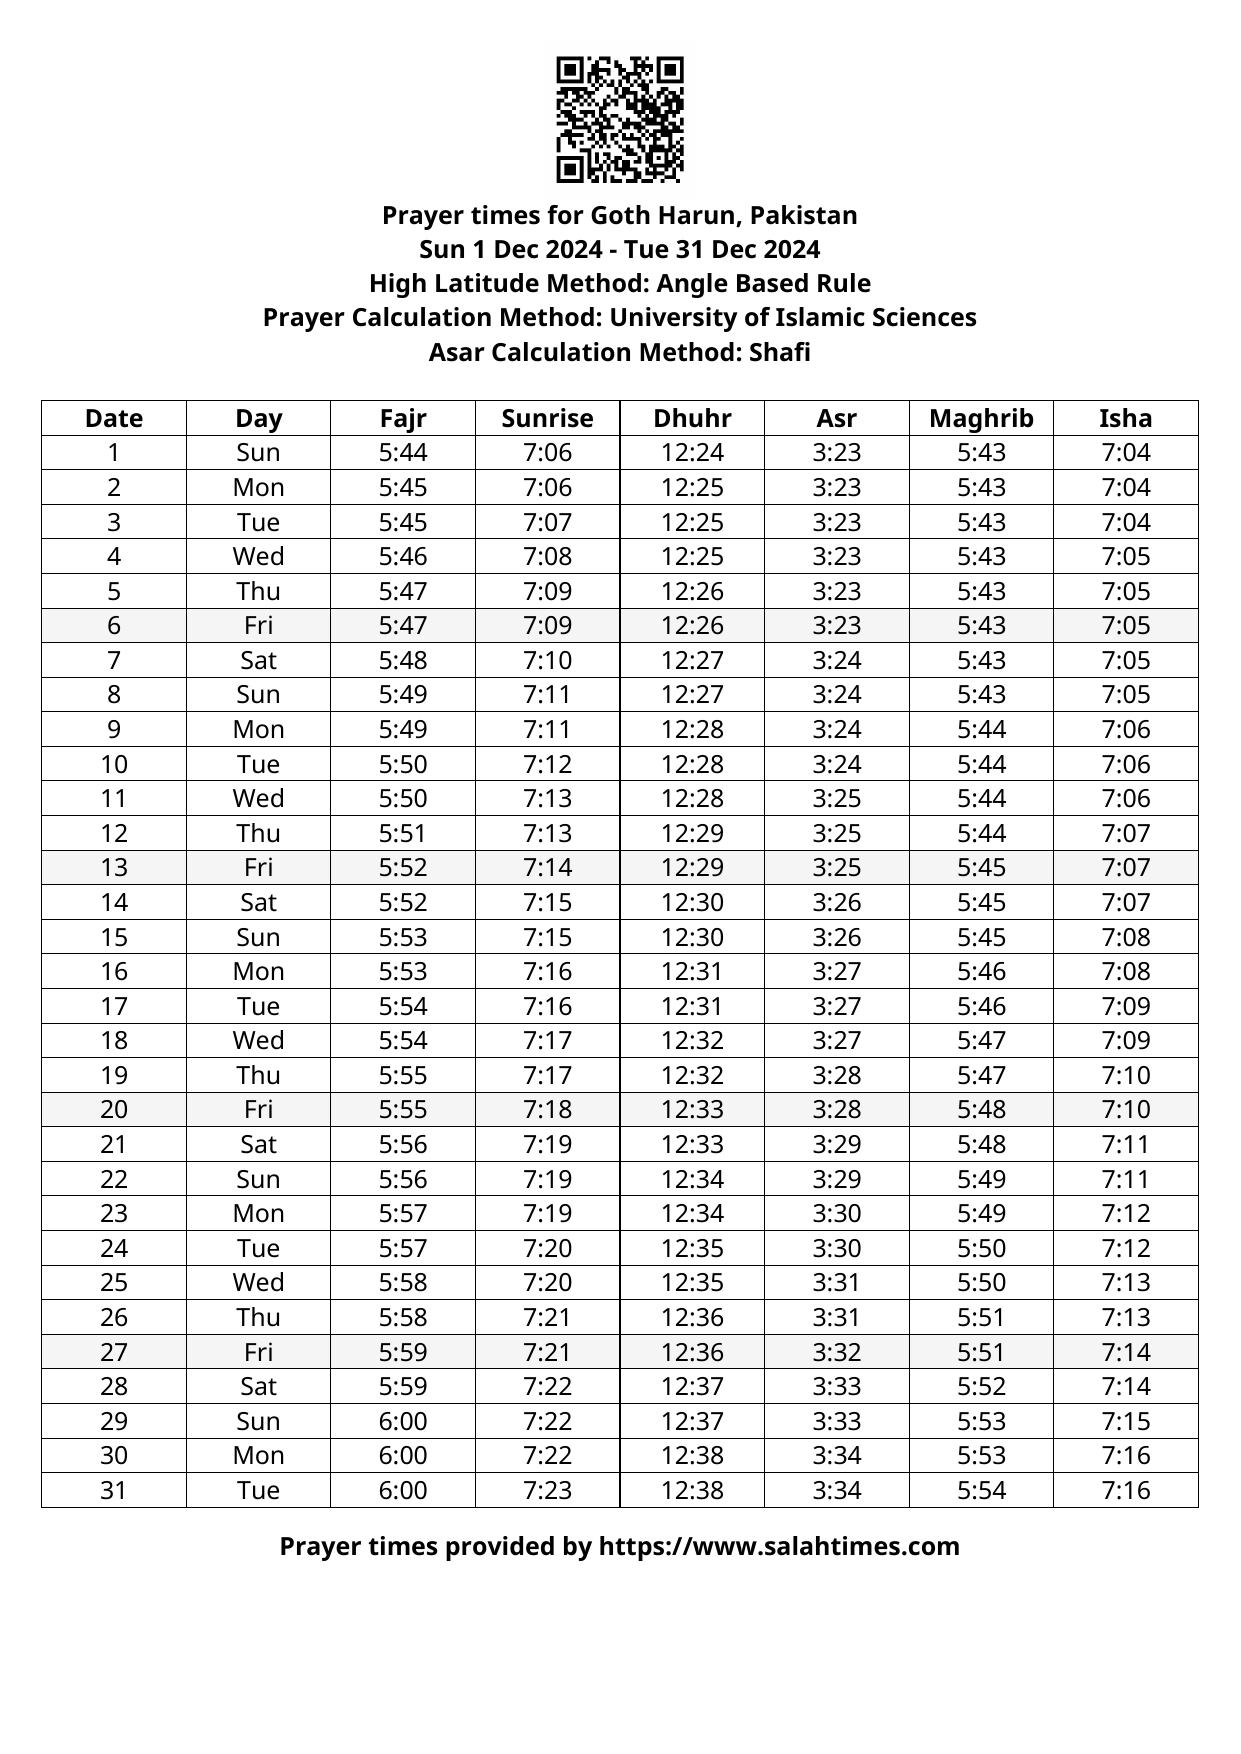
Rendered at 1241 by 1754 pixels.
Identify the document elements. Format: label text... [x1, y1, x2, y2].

table_cell 12:38 [621, 1473, 764, 1507]
table_cell 7:15 [1054, 1404, 1198, 1437]
table_cell 5:54 [331, 1024, 475, 1057]
table_cell 5:46 [910, 989, 1053, 1022]
table_cell 27 [42, 1335, 186, 1368]
table_cell 12:33 [621, 1127, 764, 1161]
text Prayer Calculation Method: University of Islamic Sciences [42, 300, 1198, 334]
table_cell 5:55 [331, 1058, 475, 1092]
table_cell 12:28 [621, 781, 764, 815]
table_cell 12:29 [621, 851, 764, 884]
table_cell 13 [42, 851, 186, 884]
table_cell 7:16 [1054, 1473, 1198, 1507]
table_header Fajr [331, 401, 475, 434]
table_cell Sat [187, 1127, 330, 1161]
table_cell 3:32 [765, 1335, 909, 1368]
table_cell 3:27 [765, 954, 909, 988]
table_cell 5:43 [910, 505, 1053, 538]
table_cell 12:24 [621, 436, 764, 469]
table_cell 5:53 [910, 1439, 1053, 1472]
table_cell 7:08 [1054, 954, 1198, 988]
table_cell 7:22 [476, 1439, 619, 1472]
table_header Day [187, 401, 330, 434]
table_cell 5:58 [331, 1300, 475, 1334]
table_cell 11 [42, 781, 186, 815]
table_cell 7:05 [1054, 609, 1198, 642]
table_cell 7:11 [476, 712, 619, 746]
table_cell 12:34 [621, 1196, 764, 1230]
table_cell 7:07 [1054, 851, 1198, 884]
table_cell Sun [187, 436, 330, 469]
table_cell 3:27 [765, 1024, 909, 1057]
table_cell 7:19 [476, 1196, 619, 1230]
picture [542, 41, 699, 198]
table_cell 3:23 [765, 436, 909, 469]
table_cell 6:00 [331, 1404, 475, 1437]
table_cell Mon [187, 954, 330, 988]
table_cell 12:25 [621, 539, 764, 573]
table_header Date [42, 401, 186, 434]
table_cell 16 [42, 954, 186, 988]
table_cell Mon [187, 1439, 330, 1472]
table_cell 3:24 [765, 747, 909, 780]
table_cell 5:43 [910, 436, 1053, 469]
table_cell 5:45 [910, 885, 1053, 919]
table_cell 3:26 [765, 920, 909, 953]
table_cell 12:28 [621, 747, 764, 780]
table_cell 14 [42, 885, 186, 919]
table_cell 5:50 [331, 781, 475, 815]
table_cell 5:47 [331, 609, 475, 642]
table_cell 12:36 [621, 1300, 764, 1334]
text Prayer times for Goth Harun, Pakistan [42, 198, 1198, 232]
table_cell Fri [187, 1093, 330, 1126]
table_cell 5:44 [331, 436, 475, 469]
table_cell 7:13 [476, 781, 619, 815]
table_cell 7:10 [1054, 1093, 1198, 1126]
table_cell 7:07 [1054, 816, 1198, 849]
table_cell 5:43 [910, 609, 1053, 642]
table_header Isha [1054, 401, 1198, 434]
table_cell 5:56 [331, 1162, 475, 1195]
table_cell 7:20 [476, 1231, 619, 1264]
table_header Sunrise [476, 401, 619, 434]
table_cell 3:23 [765, 609, 909, 642]
table_cell 31 [42, 1473, 186, 1507]
table_cell 8 [42, 678, 186, 711]
table_cell 12:26 [621, 609, 764, 642]
table_cell 29 [42, 1404, 186, 1437]
table_cell 7:15 [476, 885, 619, 919]
table_cell 5:43 [910, 539, 1053, 573]
table_cell 17 [42, 989, 186, 1022]
table_cell 7:04 [1054, 470, 1198, 504]
table_cell 7:14 [1054, 1369, 1198, 1403]
table_cell Thu [187, 574, 330, 607]
table_cell 7:14 [1054, 1335, 1198, 1368]
table_cell 5:51 [331, 816, 475, 849]
table_cell 12:29 [621, 816, 764, 849]
table_cell 9 [42, 712, 186, 746]
table_cell Tue [187, 747, 330, 780]
table_cell 5:47 [331, 574, 475, 607]
table_cell Tue [187, 1231, 330, 1264]
table_cell 5:57 [331, 1196, 475, 1230]
table_cell 5:56 [331, 1127, 475, 1161]
table_cell 5:47 [910, 1024, 1053, 1057]
table_cell 7:16 [476, 989, 619, 1022]
table_cell 5:52 [331, 885, 475, 919]
table_cell 7:06 [476, 436, 619, 469]
table_cell 5:57 [331, 1231, 475, 1264]
table_cell 7:10 [476, 643, 619, 677]
table_header Asr [765, 401, 909, 434]
table_cell 7:21 [476, 1300, 619, 1334]
table_cell Sat [187, 1369, 330, 1403]
table_cell Mon [187, 1196, 330, 1230]
table_cell 12:37 [621, 1404, 764, 1437]
table_cell 5:51 [910, 1300, 1053, 1334]
table_cell 7:11 [1054, 1127, 1198, 1161]
table_cell 12:27 [621, 643, 764, 677]
table_cell 7:12 [476, 747, 619, 780]
table_cell 5:53 [910, 1404, 1053, 1437]
table_cell 5:48 [910, 1093, 1053, 1126]
table_cell 5:44 [910, 747, 1053, 780]
text Sun 1 Dec 2024 - Tue 31 Dec 2024 [42, 232, 1198, 266]
table_cell 7:08 [1054, 920, 1198, 953]
table_cell 30 [42, 1439, 186, 1472]
table_cell 3:33 [765, 1369, 909, 1403]
table_cell Wed [187, 781, 330, 815]
table_cell 7:05 [1054, 539, 1198, 573]
table_cell 7:12 [1054, 1196, 1198, 1230]
table_cell 7:21 [476, 1335, 619, 1368]
table_cell 7:20 [476, 1266, 619, 1299]
table_cell Wed [187, 1024, 330, 1057]
table_cell 5:48 [331, 643, 475, 677]
table_cell 5:54 [910, 1473, 1053, 1507]
table_cell Tue [187, 505, 330, 538]
table_cell 5:54 [331, 989, 475, 1022]
table_cell 12:25 [621, 470, 764, 504]
table_cell 5:44 [910, 712, 1053, 746]
table_cell 7:19 [476, 1127, 619, 1161]
table_cell 3:33 [765, 1404, 909, 1437]
table_cell 7:05 [1054, 643, 1198, 677]
table_cell 7:05 [1054, 678, 1198, 711]
table_cell 7:22 [476, 1369, 619, 1403]
table_cell 5:55 [331, 1093, 475, 1126]
table_cell 12:26 [621, 574, 764, 607]
table_cell Sun [187, 1404, 330, 1437]
table_cell 3:34 [765, 1439, 909, 1472]
table_cell 3:23 [765, 539, 909, 573]
table_cell 7:23 [476, 1473, 619, 1507]
table_cell 23 [42, 1196, 186, 1230]
table_cell 3:25 [765, 851, 909, 884]
table_cell 3:28 [765, 1093, 909, 1126]
table_cell 3:24 [765, 712, 909, 746]
table_cell 12:35 [621, 1231, 764, 1264]
table_cell 3:25 [765, 781, 909, 815]
table_cell Sun [187, 920, 330, 953]
table_cell 3:30 [765, 1196, 909, 1230]
table_cell 7:06 [1054, 781, 1198, 815]
table_cell 7:06 [1054, 747, 1198, 780]
table_cell 20 [42, 1093, 186, 1126]
table_cell 3:24 [765, 643, 909, 677]
table_cell Sun [187, 1162, 330, 1195]
table_cell 21 [42, 1127, 186, 1161]
table_cell 7:22 [476, 1404, 619, 1437]
table_cell 3:31 [765, 1300, 909, 1334]
table_cell 7:06 [1054, 712, 1198, 746]
table_cell 5:44 [910, 781, 1053, 815]
table_cell 7:15 [476, 920, 619, 953]
table_cell 7:19 [476, 1162, 619, 1195]
table_cell 5:49 [331, 712, 475, 746]
table_cell 7:06 [476, 470, 619, 504]
table_cell 22 [42, 1162, 186, 1195]
table_cell 6 [42, 609, 186, 642]
table_cell Sat [187, 643, 330, 677]
table_cell 7:13 [1054, 1266, 1198, 1299]
table_cell Fri [187, 851, 330, 884]
table_cell 12:30 [621, 885, 764, 919]
table_cell 3:31 [765, 1266, 909, 1299]
table_cell 3:23 [765, 574, 909, 607]
table_cell 3:24 [765, 678, 909, 711]
table_cell 10 [42, 747, 186, 780]
table_cell 5:43 [910, 470, 1053, 504]
table_cell Tue [187, 989, 330, 1022]
table_cell 12:31 [621, 989, 764, 1022]
table_header Dhuhr [621, 401, 764, 434]
table_cell 7:18 [476, 1093, 619, 1126]
table_cell Thu [187, 816, 330, 849]
table_cell 7:17 [476, 1024, 619, 1057]
table_cell 7:13 [1054, 1300, 1198, 1334]
table_cell 5:59 [331, 1369, 475, 1403]
table_cell 5:51 [910, 1335, 1053, 1368]
table_cell 19 [42, 1058, 186, 1092]
table_cell 5:47 [910, 1058, 1053, 1092]
table_cell Mon [187, 712, 330, 746]
table_cell 7:08 [476, 539, 619, 573]
table_cell 5:49 [910, 1196, 1053, 1230]
table_cell 12:25 [621, 505, 764, 538]
table_cell 5:50 [910, 1231, 1053, 1264]
table_cell 3:25 [765, 816, 909, 849]
table_cell 3 [42, 505, 186, 538]
table_cell 3:23 [765, 470, 909, 504]
table_cell 3:29 [765, 1127, 909, 1161]
table_cell 5:50 [331, 747, 475, 780]
table_cell 7:10 [1054, 1058, 1198, 1092]
table_cell 5:49 [910, 1162, 1053, 1195]
table_cell Thu [187, 1300, 330, 1334]
table_cell 7:17 [476, 1058, 619, 1092]
table_cell 5:52 [910, 1369, 1053, 1403]
table_cell 5:45 [331, 470, 475, 504]
table_cell 5:58 [331, 1266, 475, 1299]
table_cell 7:09 [1054, 989, 1198, 1022]
table_cell 5:53 [331, 954, 475, 988]
table_cell 7:11 [476, 678, 619, 711]
table_cell 3:34 [765, 1473, 909, 1507]
table_cell 5:45 [331, 505, 475, 538]
table_cell 5 [42, 574, 186, 607]
table_cell 5:45 [910, 851, 1053, 884]
table_cell 7:09 [476, 609, 619, 642]
table_cell 28 [42, 1369, 186, 1403]
table_cell Fri [187, 609, 330, 642]
table_cell 5:46 [910, 954, 1053, 988]
table_cell 7:12 [1054, 1231, 1198, 1264]
table_cell 12:27 [621, 678, 764, 711]
table_cell 7:04 [1054, 436, 1198, 469]
table_header Maghrib [910, 401, 1053, 434]
table_cell 12:36 [621, 1335, 764, 1368]
table_cell 2 [42, 470, 186, 504]
table_cell 25 [42, 1266, 186, 1299]
table_cell 7:07 [1054, 885, 1198, 919]
table_cell 7:05 [1054, 574, 1198, 607]
table_cell Wed [187, 1266, 330, 1299]
table_cell 12:28 [621, 712, 764, 746]
table_cell 5:45 [910, 920, 1053, 953]
table_cell 18 [42, 1024, 186, 1057]
table_cell 5:50 [910, 1266, 1053, 1299]
table_cell 24 [42, 1231, 186, 1264]
table_cell Fri [187, 1335, 330, 1368]
table_cell 5:59 [331, 1335, 475, 1368]
table_cell 5:43 [910, 678, 1053, 711]
table_cell 26 [42, 1300, 186, 1334]
table_cell 7:13 [476, 816, 619, 849]
table_cell Sun [187, 678, 330, 711]
table_cell 3:26 [765, 885, 909, 919]
table_cell 12:33 [621, 1093, 764, 1126]
table_cell 1 [42, 436, 186, 469]
table_cell 12:35 [621, 1266, 764, 1299]
text High Latitude Method: Angle Based Rule [42, 266, 1198, 300]
table_cell 12:32 [621, 1058, 764, 1092]
table_cell 5:49 [331, 678, 475, 711]
table_cell 3:23 [765, 505, 909, 538]
table_cell 7:07 [476, 505, 619, 538]
table_cell 12:30 [621, 920, 764, 953]
table_cell 5:52 [331, 851, 475, 884]
table_cell 3:30 [765, 1231, 909, 1264]
table_cell 7:16 [1054, 1439, 1198, 1472]
table_cell 12:32 [621, 1024, 764, 1057]
table_cell 6:00 [331, 1439, 475, 1472]
table_cell 7:04 [1054, 505, 1198, 538]
text Prayer times provided by https://www.salahtimes.com [42, 1528, 1198, 1563]
table_cell 12:31 [621, 954, 764, 988]
table_cell 7:16 [476, 954, 619, 988]
table_cell 3:28 [765, 1058, 909, 1092]
table_cell Sat [187, 885, 330, 919]
table_cell 5:43 [910, 643, 1053, 677]
table_cell 5:48 [910, 1127, 1053, 1161]
table_cell 7:14 [476, 851, 619, 884]
text Asar Calculation Method: Shafi [42, 334, 1198, 368]
table_cell 7:11 [1054, 1162, 1198, 1195]
table_cell Thu [187, 1058, 330, 1092]
table_cell 12:38 [621, 1439, 764, 1472]
table_cell Mon [187, 470, 330, 504]
table_cell 3:27 [765, 989, 909, 1022]
table_cell 4 [42, 539, 186, 573]
table_cell 7:09 [1054, 1024, 1198, 1057]
table_cell 3:29 [765, 1162, 909, 1195]
table_cell 12:34 [621, 1162, 764, 1195]
table_cell 6:00 [331, 1473, 475, 1507]
table_cell 12:37 [621, 1369, 764, 1403]
table_cell 7 [42, 643, 186, 677]
table_cell 15 [42, 920, 186, 953]
table_cell 5:46 [331, 539, 475, 573]
table_cell 5:44 [910, 816, 1053, 849]
table_cell 7:09 [476, 574, 619, 607]
table_cell 5:53 [331, 920, 475, 953]
table_cell Wed [187, 539, 330, 573]
table_cell 5:43 [910, 574, 1053, 607]
table_cell 12 [42, 816, 186, 849]
table_cell Tue [187, 1473, 330, 1507]
